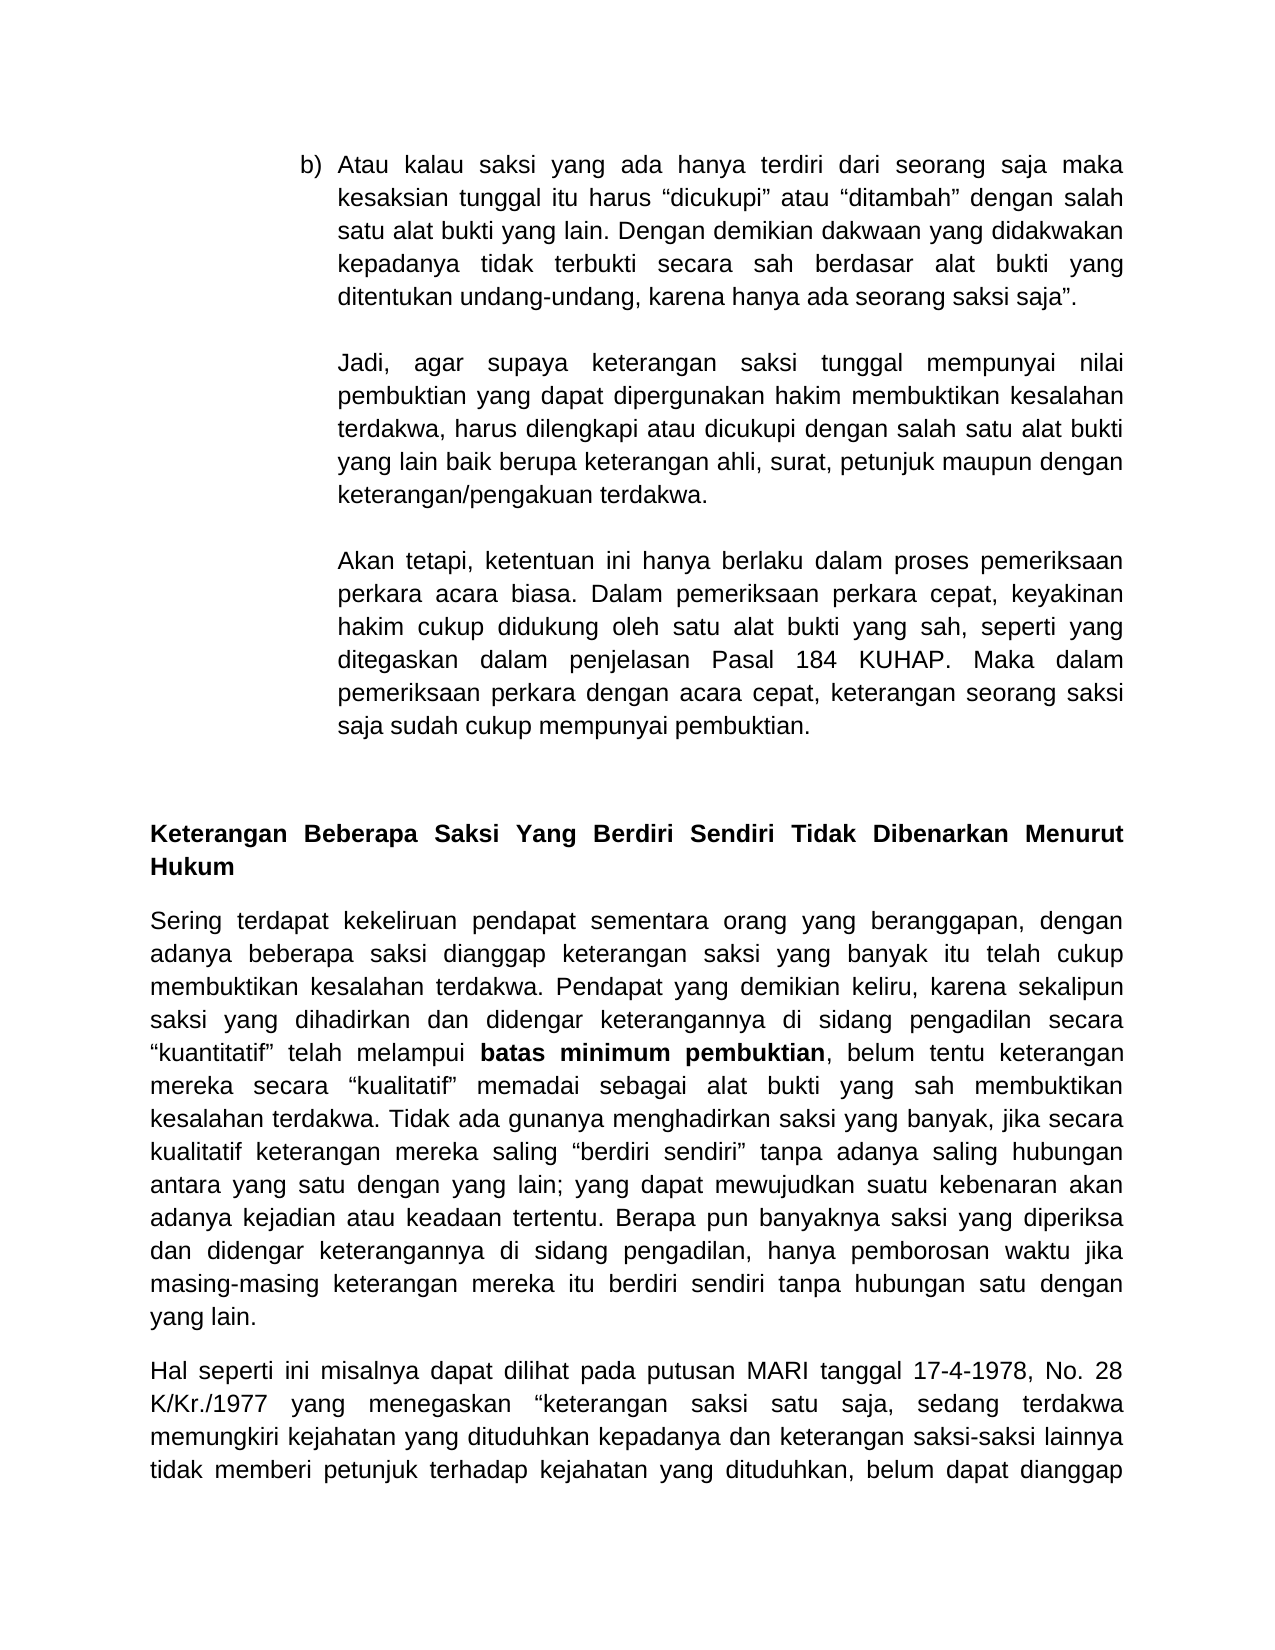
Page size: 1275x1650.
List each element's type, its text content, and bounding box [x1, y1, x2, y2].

list Atau kalau saksi yang ada hanya terdiri dari seorang saja maka kesaksian tunggal itu harus “dicukupi” atau “ditambah” dengan salah satu alat bukti yang lain. Dengan demikian dakwaan yang didakwakan kepadanya tidak terbukti secara sah berdasar alat bukti yang ditentukan undang-undang, karena hanya ada seorang saksi saja”. [300, 150, 1125, 311]
list Jadi, agar supaya keterangan saksi tunggal mempunyai nilai pembuktian yang dapat dipergunakan hakim membuktikan kesalahan terdakwa, harus dilengkapi atau dicukupi dengan salah satu alat bukti yang lain baik berupa keterangan ahli, surat, petunjuk maupun dengan keterangan/pengakuan terdakwa. [337, 348, 1125, 509]
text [150, 1356, 1125, 1484]
list Akan tetapi, ketentuan ini hanya berlaku dalam proses pemeriksaan perkara acara biasa. Dalam pemeriksaan perkara cepat, keyakinan hakim cukup didukung oleh satu alat bukti yang sah, seperti yang ditegaskan dalam penjelasan Pasal 184 KUHAP. Maka dalam pemeriksaan perkara dengan acara cepat, keterangan seorang saksi saja sudah cukup mempunyai pembuktian. [337, 546, 1125, 740]
text Sering terdapat kekeliruan pendapat sementara orang yang beranggapan, dengan adanya beberapa saksi dianggap keterangan saksi yang banyak itu telah cukup membuktikan kesalahan terdakwa. Pendapat yang demikian keliru, karena sekalipun saksi yang dihadirkan dan didengar keterangannya di sidang pengadilan secara “kuantitatif” telah melampui batas minimum pembuktian, belum tentu keterangan mereka secara “kualitatif” memadai sebagai alat bukti yang sah membuktikan kesalahan terdakwa. Tidak ada gunanya menghadirkan saksi yang banyak, jika secara kualitatif keterangan mereka saling “berdiri sendiri” tanpa adanya saling hubungan antara yang satu dengan yang lain; yang dapat mewujudkan suatu kebenaran akan adanya kejadian atau keadaan tertentu. Berapa pun banyaknya saksi yang diperiksa dan didengar keterangannya di sidang pengadilan, hanya pemborosan waktu jika masing-masing keterangan mereka itu berdiri sendiri tanpa hubungan satu dengan yang lain. [150, 906, 1125, 1331]
text Keterangan Beberapa Saksi Yang Berdiri Sendiri Tidak Dibenarkan Menurut Hukum [150, 819, 1125, 881]
